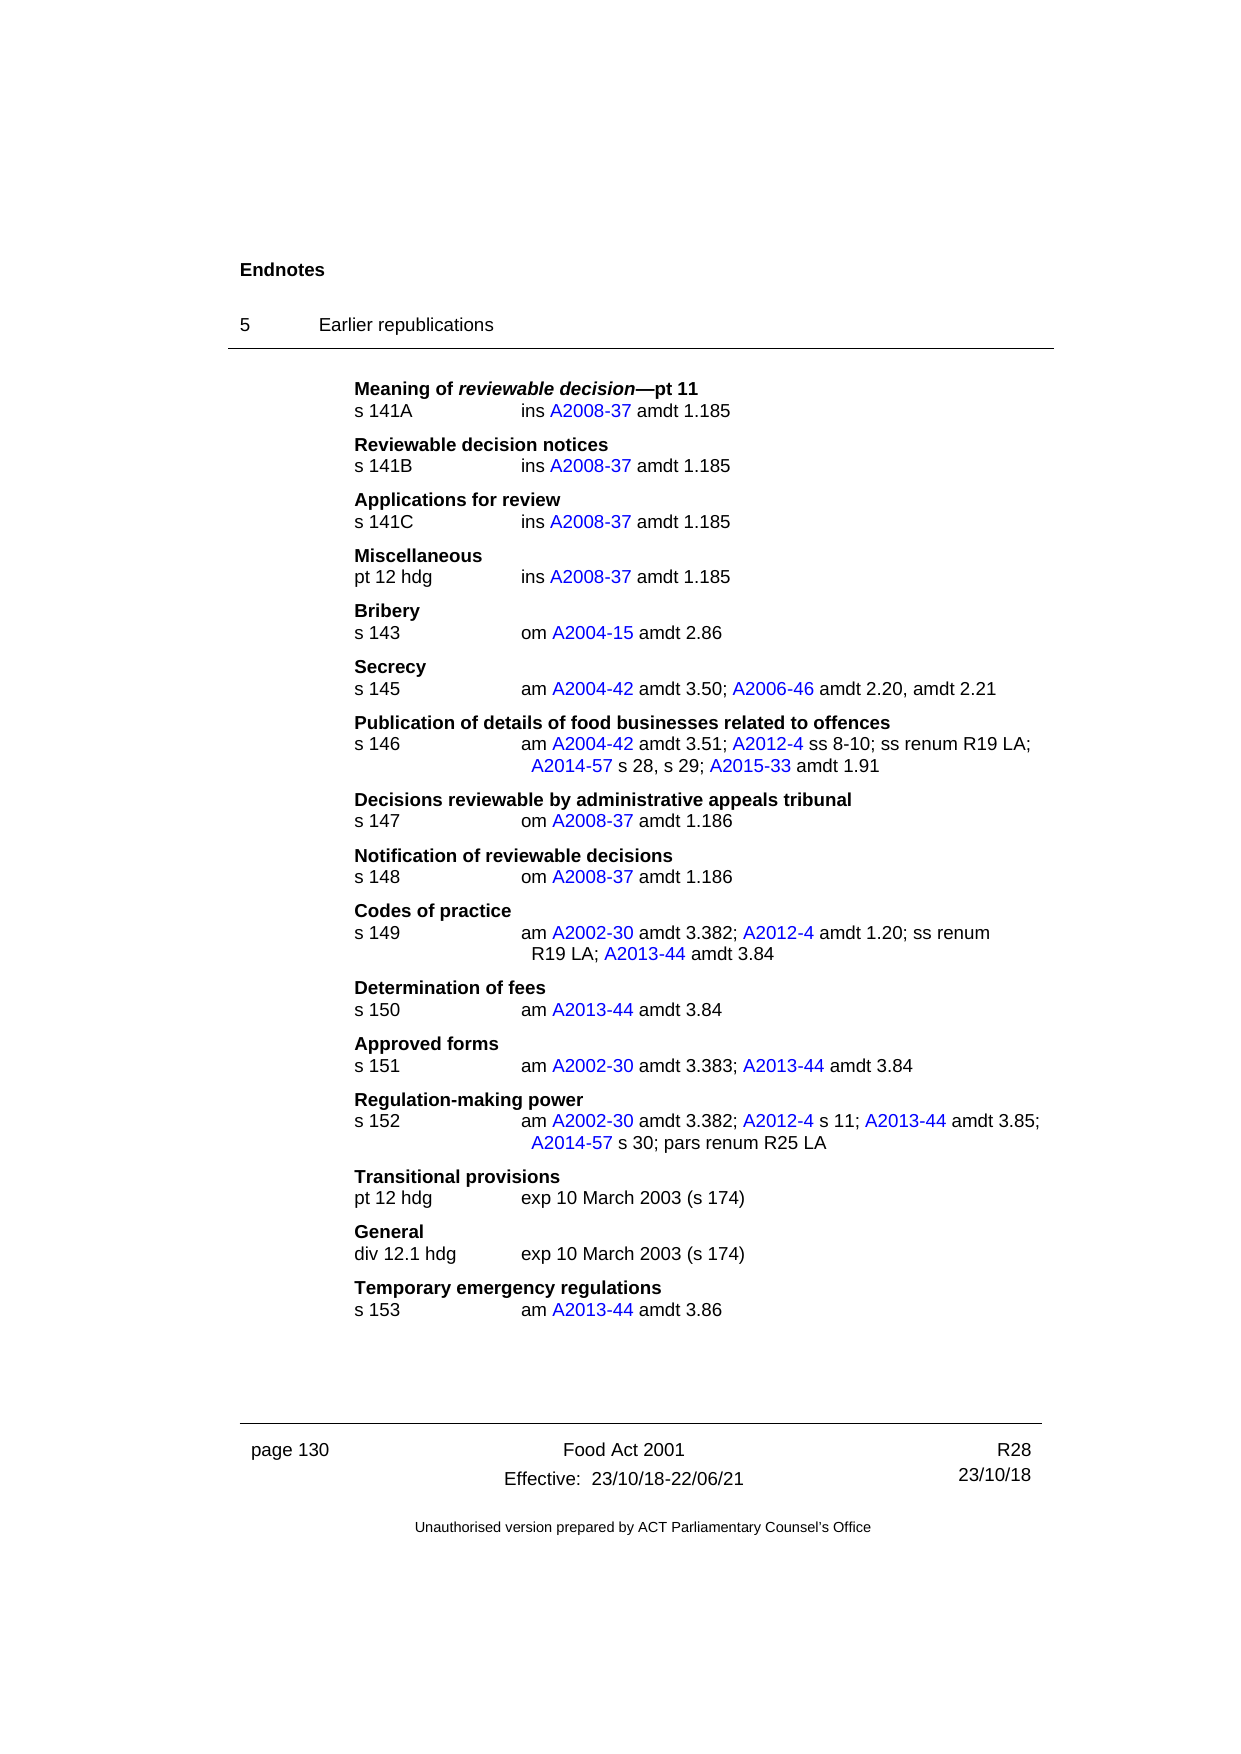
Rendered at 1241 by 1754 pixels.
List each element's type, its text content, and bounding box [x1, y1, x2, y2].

text s 148 om A2008-37 amdt 1.186 [354, 866, 1042, 887]
text Reviewable decision notices [354, 433, 1042, 455]
text s 151 am A2002-30 amdt 3.383; A2013-44 amdt 3.84 [354, 1054, 1042, 1076]
text s 153 am A2013-44 amdt 3.86 [354, 1298, 1042, 1320]
text s 152 am A2002-30 amdt 3.382; A2012-4 s 11; A2013-44 amdt 3.85; A2014-57 s 30; pars renum R25 LA [354, 1110, 1042, 1153]
text Secrecy [354, 656, 1042, 677]
text Transitional provisions [354, 1166, 1042, 1187]
text General [354, 1221, 1042, 1243]
text div 12.1 hdg exp 10 March 2003 (s 174) [354, 1243, 1042, 1264]
text s 146 am A2004-42 amdt 3.51; A2012-4 ss 8-10; ss renum R19 LA; A2014-57 s 28, s 29; A2015-33 amdt 1.91 [354, 733, 1042, 776]
text s 145 am A2004-42 amdt 3.50; A2006-46 amdt 2.20, amdt 2.21 [354, 677, 1042, 699]
text Applications for review [354, 489, 1042, 511]
text s 143 om A2004-15 amdt 2.86 [354, 622, 1042, 643]
text Regulation-making power [354, 1088, 1042, 1110]
text s 141C ins A2008-37 amdt 1.185 [354, 511, 1042, 532]
text Temporary emergency regulations [354, 1277, 1042, 1298]
text Approved forms [354, 1033, 1042, 1054]
text Miscellaneous [354, 545, 1042, 566]
text s 141A ins A2008-37 amdt 1.185 [354, 399, 1042, 421]
text s 147 om A2008-37 amdt 1.186 [354, 810, 1042, 832]
text Codes of practice [354, 900, 1042, 922]
text pt 12 hdg ins A2008-37 amdt 1.185 [354, 566, 1042, 588]
text s 141B ins A2008-37 amdt 1.185 [354, 455, 1042, 477]
text s 150 am A2013-44 amdt 3.84 [354, 999, 1042, 1020]
text Meaning of reviewable decision—pt 11 [354, 378, 1042, 399]
text pt 12 hdg exp 10 March 2003 (s 174) [354, 1187, 1042, 1209]
text Decisions reviewable by administrative appeals tribunal [354, 789, 1042, 810]
text Notification of reviewable decisions [354, 844, 1042, 866]
text Publication of details of food businesses related to offences [354, 712, 1042, 733]
text Determination of fees [354, 977, 1042, 999]
text s 149 am A2002-30 amdt 3.382; A2012-4 amdt 1.20; ss renum R19 LA; A2013-44 amdt 3.84 [354, 922, 1042, 965]
text Bribery [354, 600, 1042, 622]
